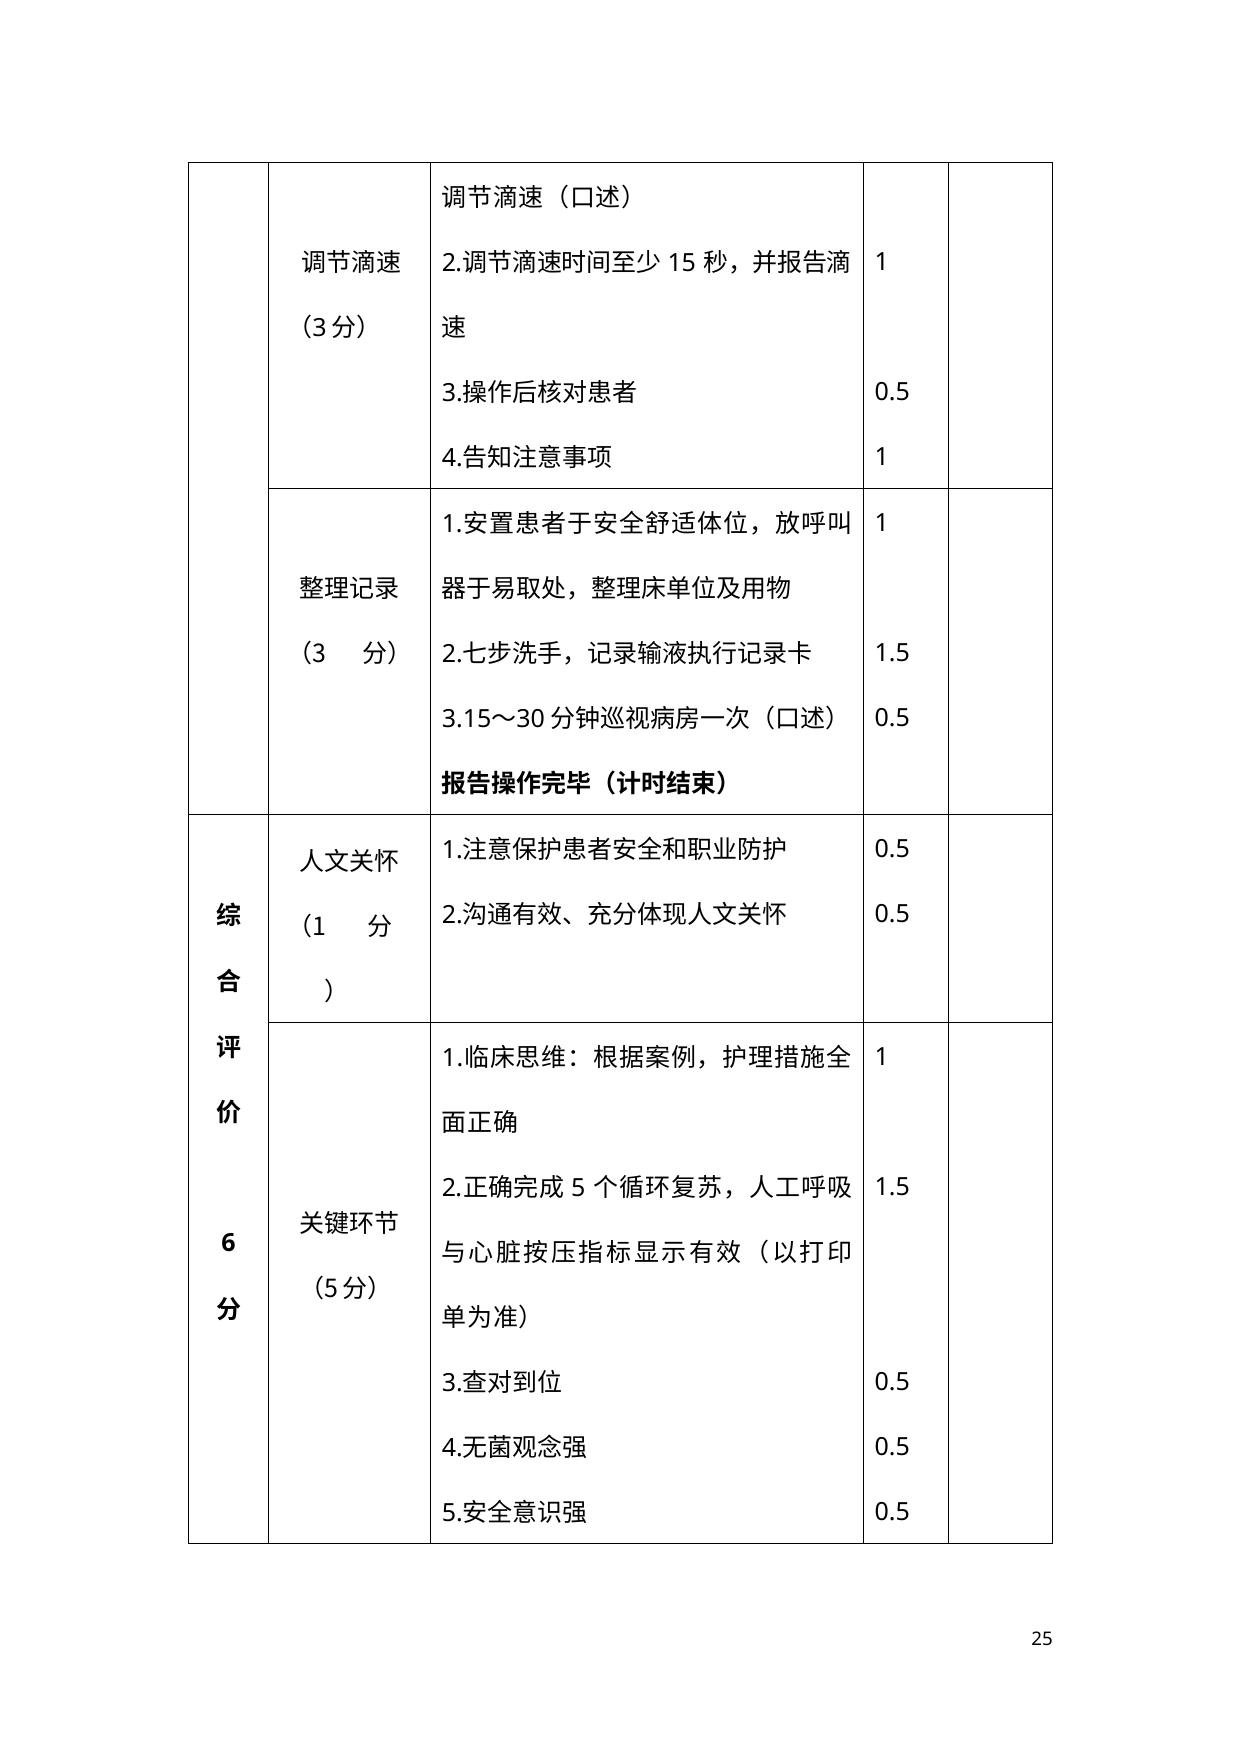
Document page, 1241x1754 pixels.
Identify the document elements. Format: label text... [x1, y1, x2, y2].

table_cell 0.5 1 0.5 1 [864, 163, 948, 488]
table_cell 1 1.5 0.5 0.5 0.5 1 [864, 1023, 948, 1543]
table_cell 综 合 评 价 6 分 [189, 815, 268, 1543]
table_cell 0.5 0.5 [864, 815, 948, 1022]
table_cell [431, 1023, 863, 1543]
table_cell [949, 163, 1052, 488]
table_cell 1.安置患者于安全舒适体位，放呼叫器于易取处，整理床单位及用物 2.七步洗手，记录输液执行记录卡 3.15～30分钟巡视病房一次（口述） 报告操作完毕（计时结束） [431, 489, 863, 814]
table_cell 整理记录 分） [269, 489, 430, 814]
table_cell [949, 815, 1052, 1022]
table_cell 人文关怀 分） [269, 815, 430, 1022]
table_cell [949, 489, 1052, 814]
table_cell 关键环节 （5分） [269, 1023, 430, 1543]
table_cell 1.注意保护患者安全和职业防护 2.沟通有效、充分体现人文关怀 [431, 815, 863, 1022]
table_cell 1 1.5 0.5 [864, 489, 948, 814]
table_cell 调节滴速 （3分） [269, 163, 430, 488]
table_cell [949, 1023, 1052, 1543]
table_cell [431, 163, 863, 488]
